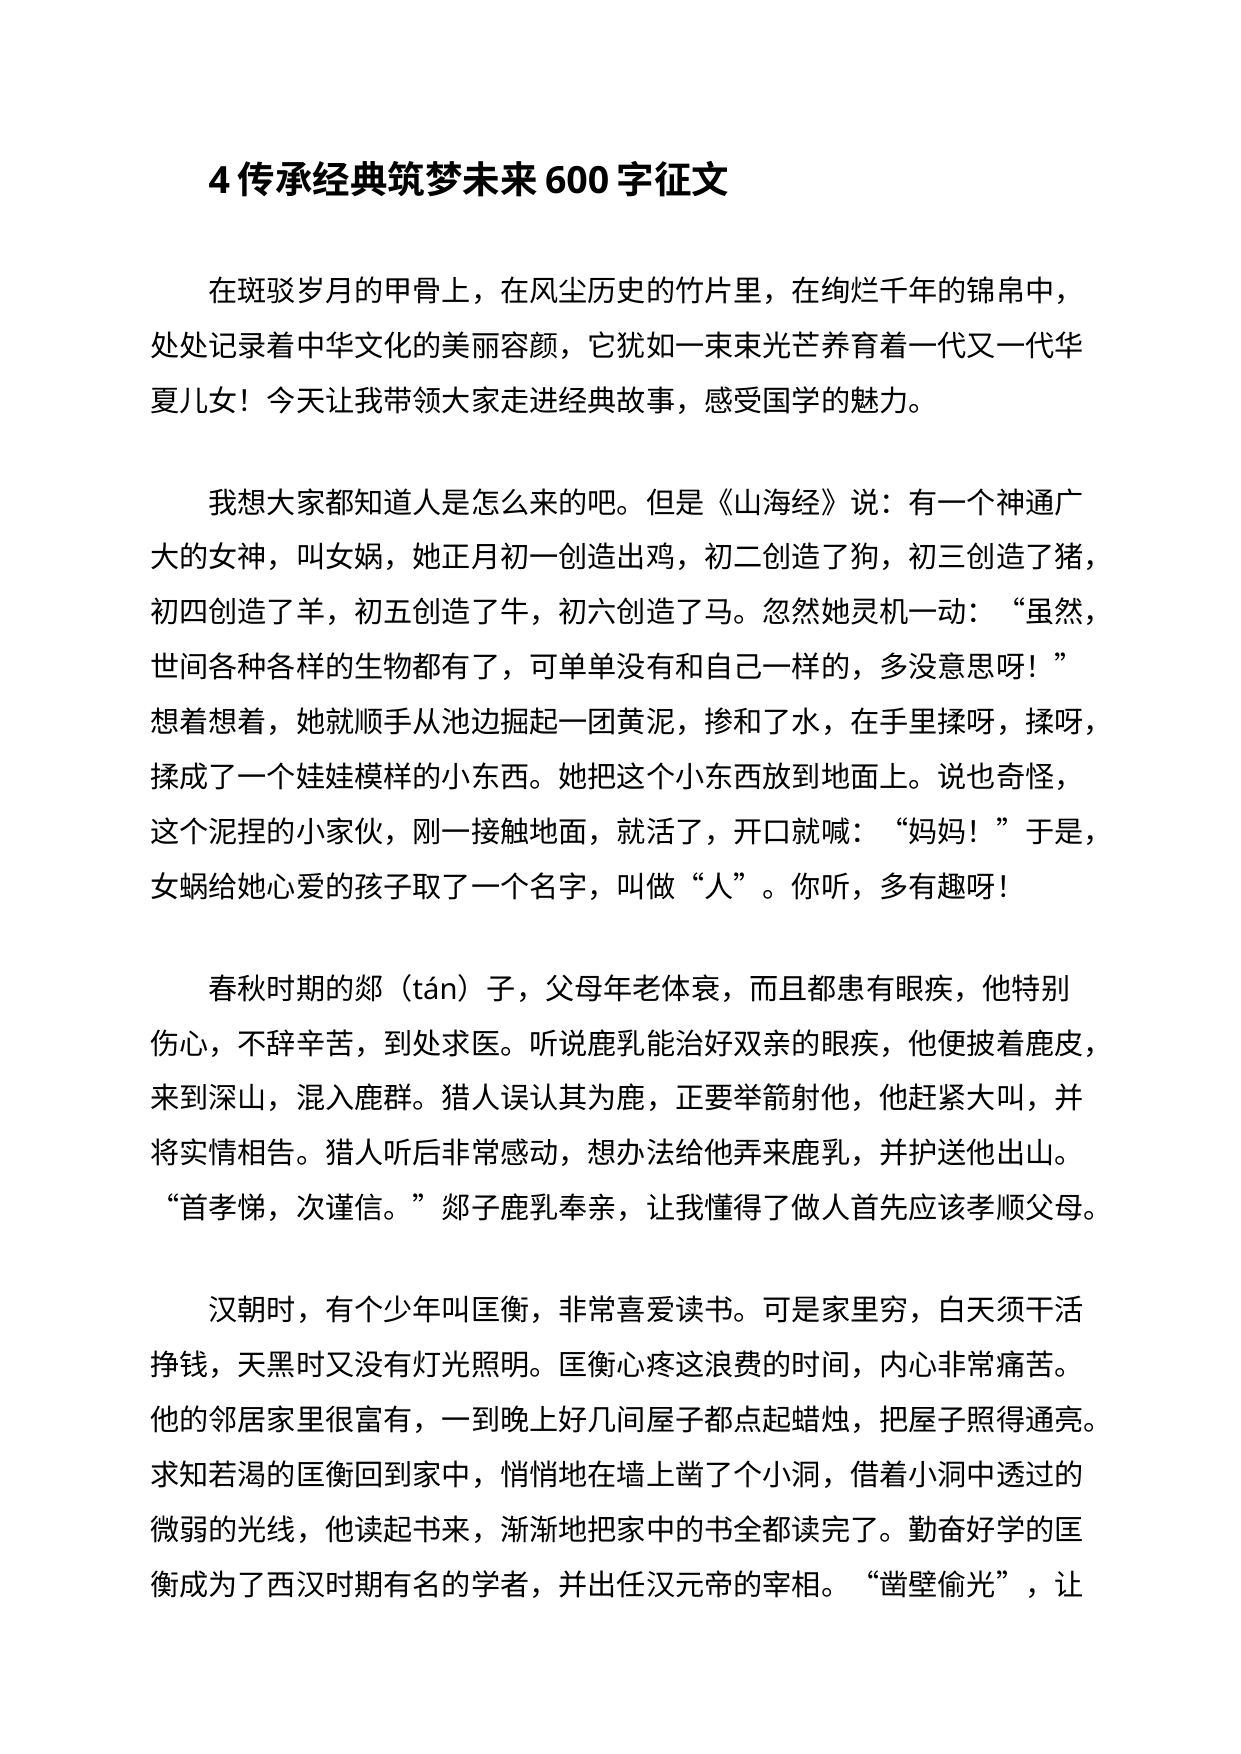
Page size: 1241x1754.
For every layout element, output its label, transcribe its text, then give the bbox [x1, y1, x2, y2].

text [150, 1287, 1090, 1603]
text 我想大家都知道人是怎么来的吧。但是《山海经》说：有一个神通广大的女神，叫女娲，她正月初一创造出鸡，初二创造了狗，初三创造了猪，初四创造了羊，初五创造了牛，初六创造了马。忽然她灵机一动：“虽然，世间各种各样的生物都有了，可单单没有和自己一样的，多没意思呀！”想着想着，她就顺手从池边掘起一团黄泥，掺和了水，在手里揉呀，揉呀，揉成了一个娃娃模样的小东西。她把这个小东西放到地面上。说也奇怪，这个泥捏的小家伙，刚一接触地面，就活了，开口就喊：“妈妈！”于是，女蜗给她心爱的孩子取了一个名字，叫做“人”。你听，多有趣呀！ [150, 479, 1090, 906]
text 在斑驳岁月的甲骨上，在风尘历史的竹片里，在绚烂千年的锦帛中，处处记录着中华文化的美丽容颜，它犹如一束束光芒养育着一代又一代华夏儿女！今天让我带领大家走进经典故事，感受国学的魅力。 [150, 268, 1090, 420]
text 4传承经典筑梦未来600字征文 [150, 150, 1090, 204]
text 春秋时期的郯（tán）子，父母年老体衰，而且都患有眼疾，他特别伤心，不辞辛苦，到处求医。听说鹿乳能治好双亲的眼疾，他便披着鹿皮，来到深山，混入鹿群。猎人误认其为鹿，正要举箭射他，他赶紧大叫，并将实情相告。猎人听后非常感动，想办法给他弄来鹿乳，并护送他出山。“首孝悌，次谨信。”郯子鹿乳奉亲，让我懂得了做人首先应该孝顺父母。 [150, 965, 1090, 1227]
